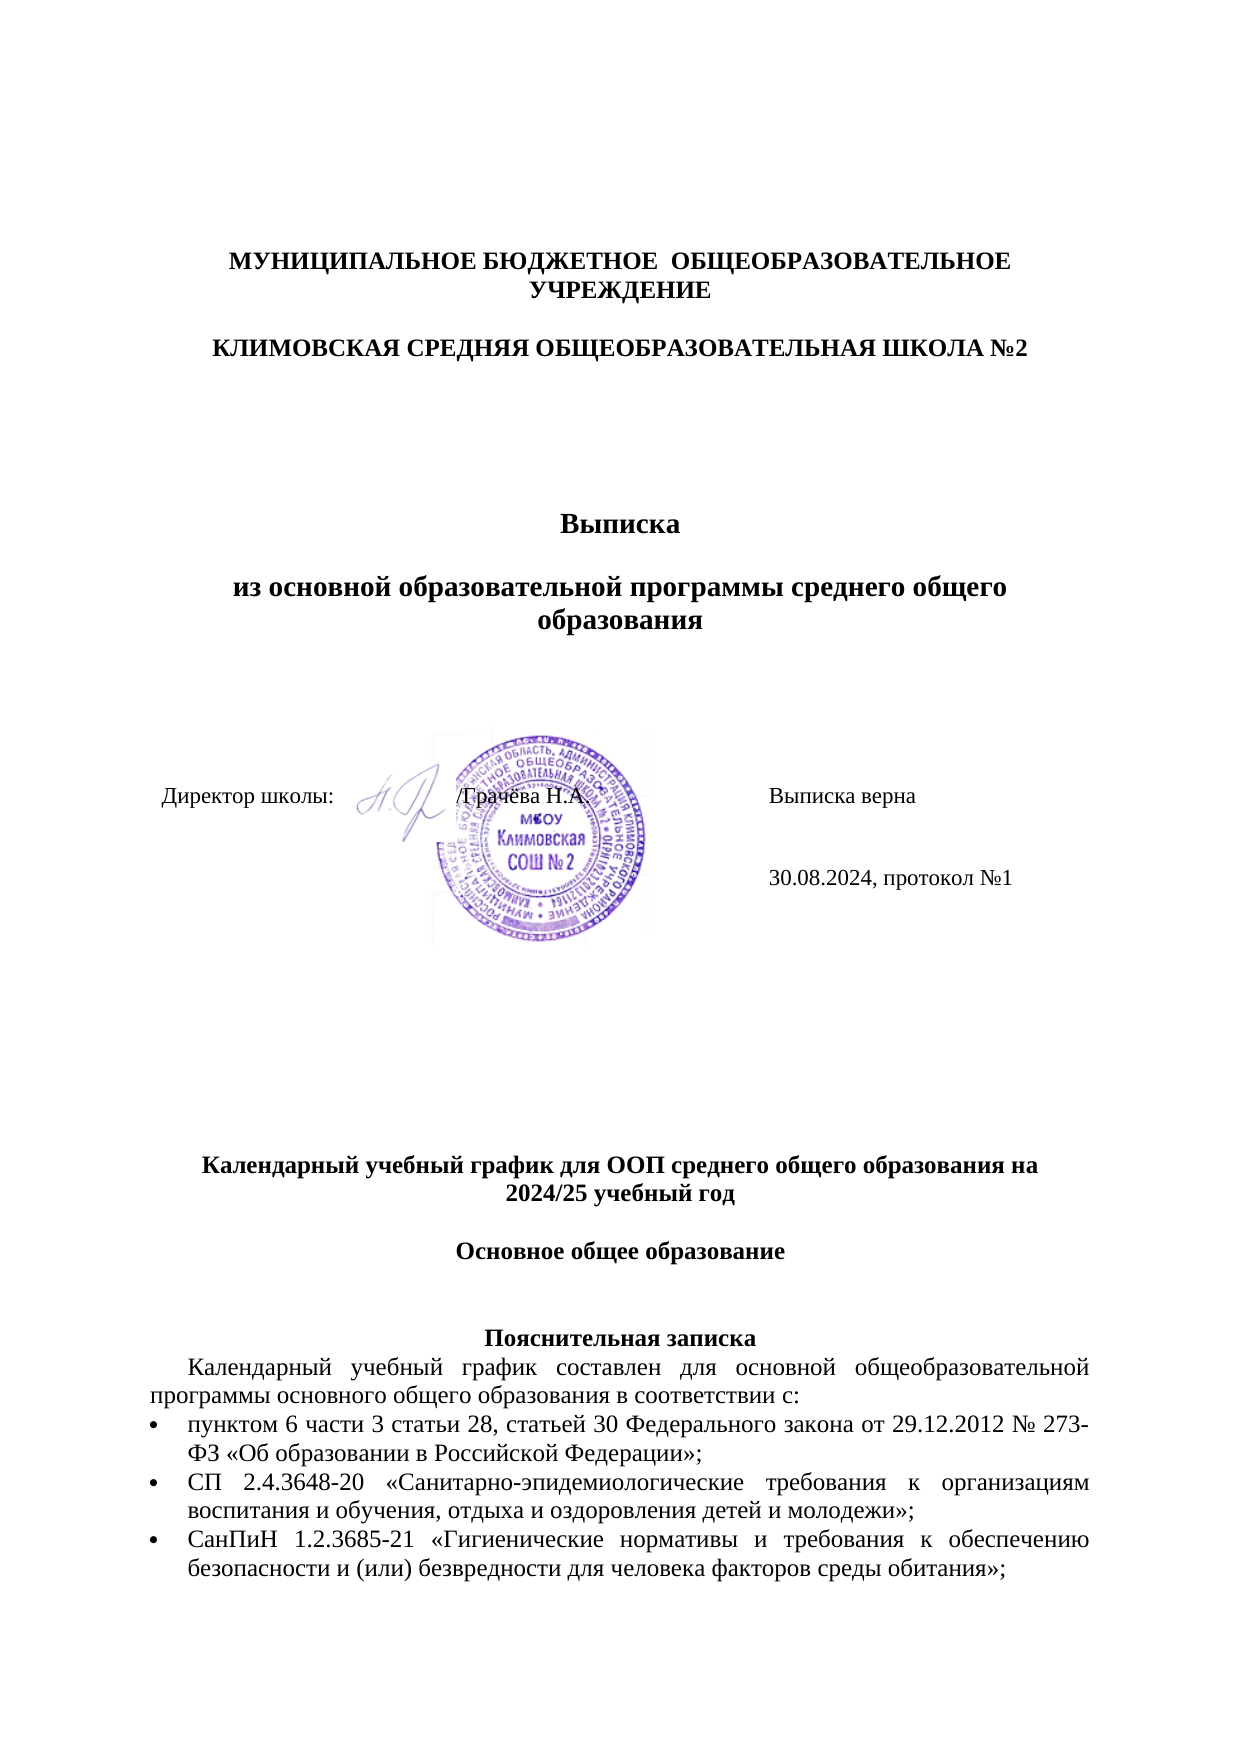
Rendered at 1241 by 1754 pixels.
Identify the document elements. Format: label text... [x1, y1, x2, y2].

text МУНИЦИПАЛЬНОЕ БЮДЖЕТНОЕ ОБЩЕОБРАЗОВАТЕЛЬНОЕ УЧРЕЖДЕНИЕ [150, 246, 1090, 304]
list пунктом 6 части 3 статьи 28, статьей 30 Федерального закона от 29.12.2012 № 273-ФЗ «Об образовании в Российской Федерации»; [150, 1409, 1090, 1467]
text КЛИМОВСКАЯ СРЕДНЯЯ ОБЩЕОБРАЗОВАТЕЛЬНАЯ ШКОЛА №2 [150, 333, 1090, 362]
list СП 2.4.3648-20 «Санитарно-эпидемиологические требования к организациям воспитания и обучения, отдыха и оздоровления детей и молодежи»; [150, 1467, 1090, 1524]
picture [356, 727, 661, 842]
text из основной образовательной программы среднего общего образования [150, 569, 1090, 636]
text Пояснительная записка [150, 1323, 1090, 1352]
table_header Директор школы: /Грачёва Н.А. [150, 782, 757, 998]
text Календарный учебный график составлен для основной общеобразовательной программы основного общего образования в соответствии с: [150, 1352, 1090, 1409]
table_header Выписка верна 30.08.2024, протокол №1 [758, 782, 1090, 998]
text Календарный учебный график для ООП среднего общего образования на 2024/25 учебный год [150, 1150, 1090, 1207]
text Выписка [150, 506, 1090, 539]
text Основное общее образование [150, 1236, 1090, 1265]
list СанПиН 1.2.3685-21 «Гигиенические нормативы и требования к обеспечению безопасности и (или) безвредности для человека факторов среды обитания»; [150, 1524, 1090, 1582]
